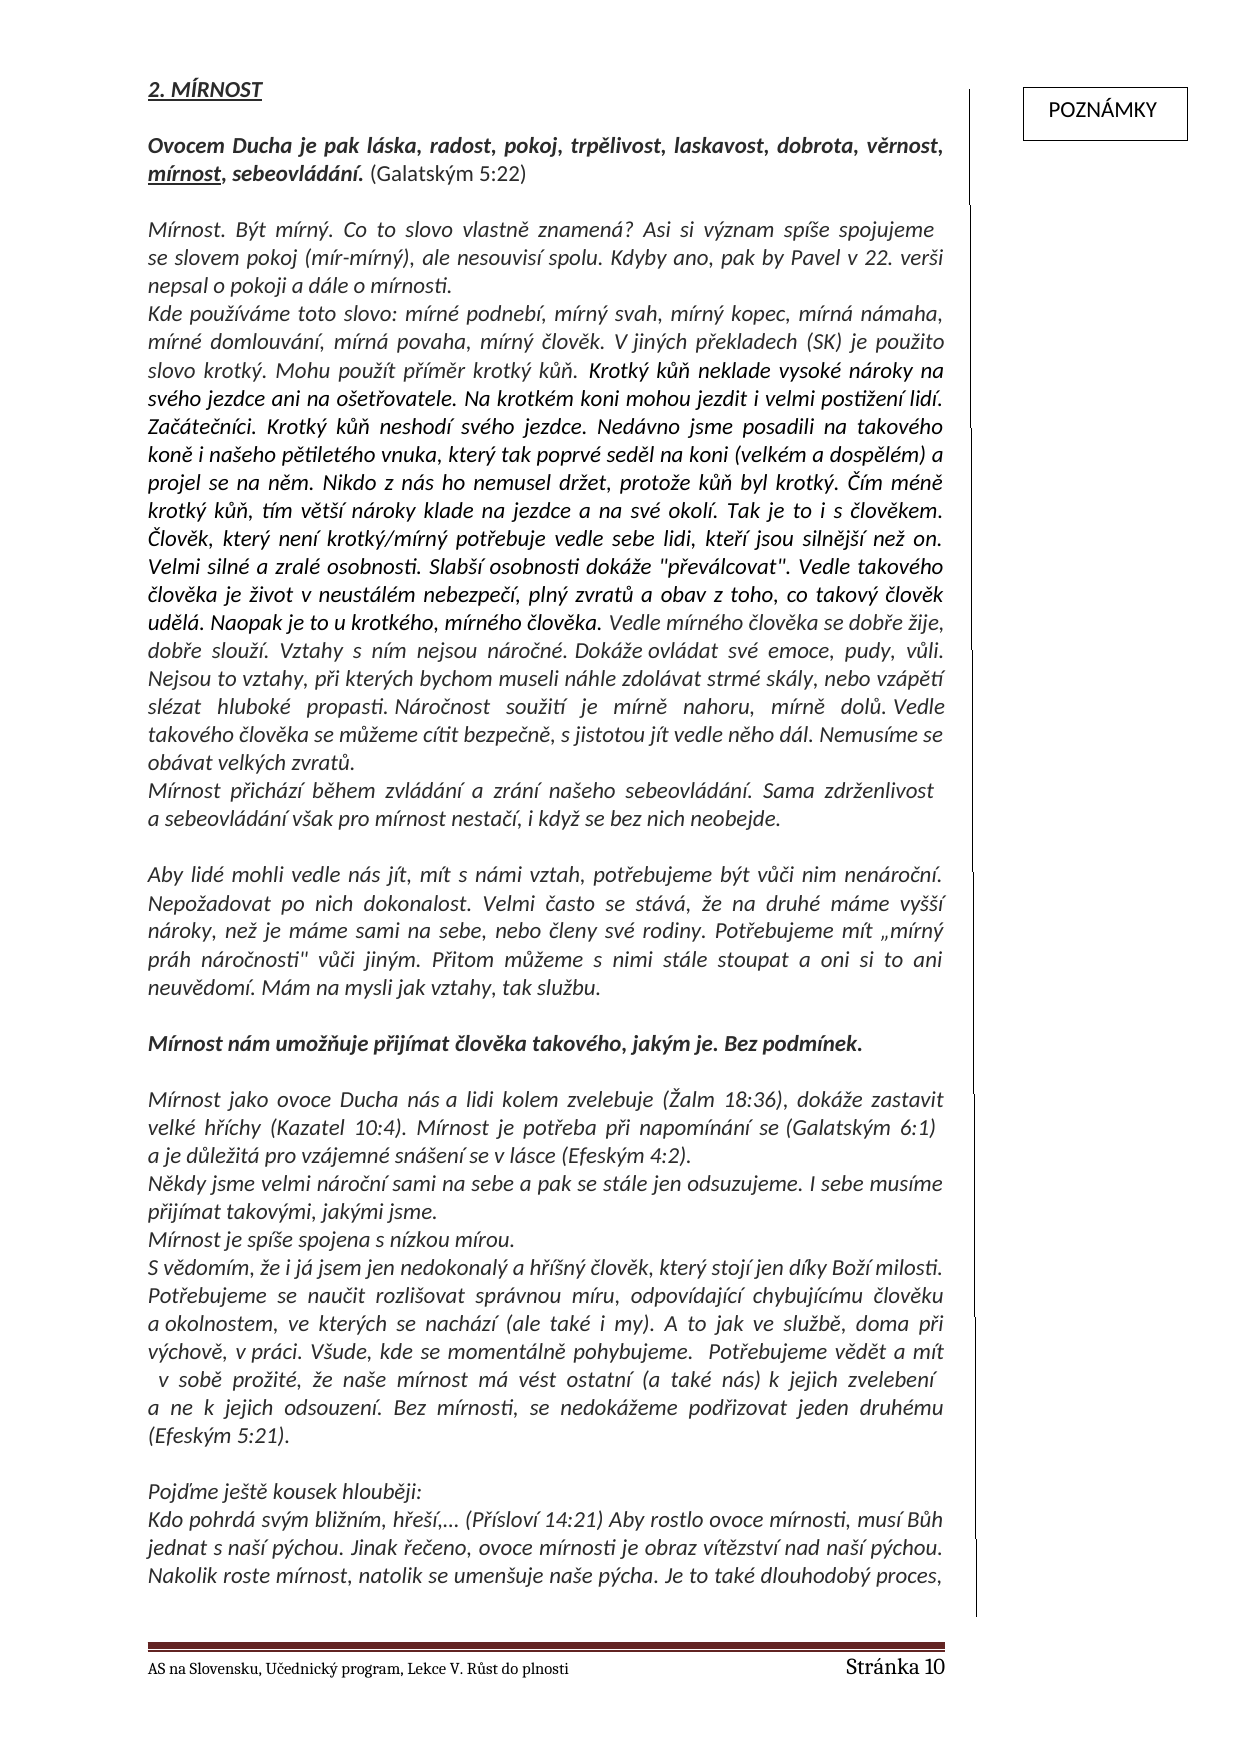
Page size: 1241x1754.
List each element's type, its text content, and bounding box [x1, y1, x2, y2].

text Pojďme ještě kousek hlouběji: [148, 1449, 945, 1505]
text Aby lidé mohli vedle nás jít, mít s námi vztah, potřebujeme být vůči nim nenároční. Nepožadovat po nich dokonalost. Velmi často se stává, že na druhé máme vyšší nároky, než je máme sami na sebe, nebo členy své rodiny. Potřebujeme mít „mírný práh náročnosti" vůči jiným. Přitom můžeme s nimi stále stoupat a oni si to ani neuvědomí. Mám na mysli jak vztahy, tak službu. [148, 833, 945, 1001]
text Mírnost. Být mírný. Co to slovo vlastně znamená? Asi si význam spíše spojujeme se slovem pokoj (mír-mírný), ale nesouvisí spolu. Kdyby ano, pak by Pavel v 22. verši nepsal o pokoji a dále o mírnosti. [148, 215, 945, 299]
text Mírnost jako ovoce Ducha nás a lidi kolem zvelebuje (Žalm 18:36), dokáže zastavit velké hříchy (Kazatel 10:4). Mírnost je potřeba při napomínání se (Galatským 6:1) a je důležitá pro vzájemné snášení se v lásce (Efeským 4:2). [148, 1057, 945, 1169]
text Někdy jsme velmi nároční sami na sebe a pak se stále jen odsuzujeme. I sebe musíme přijímat takovými, jakými jsme. [148, 1169, 945, 1225]
text Mírnost nám umožňuje přijímat člověka takového, jakým je. Bez podmínek. [148, 1001, 945, 1057]
text Mírnost je spíše spojena s nízkou mírou. [148, 1225, 945, 1253]
text Mírnost přichází během zvládání a zrání našeho sebeovládání. Sama zdrženlivost a sebeovládání však pro mírnost nestačí, i když se bez nich neobejde. [148, 777, 945, 833]
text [148, 1505, 945, 1589]
text 2. MÍRNOST [148, 75, 945, 103]
text S vědomím, že i já jsem jen nedokonalý a hříšný člověk, který stojí jen díky Boží milosti. Potřebujeme se naučit rozlišovat správnou míru, odpovídající chybujícímu člověku a okolnostem, ve kterých se nachází (ale také i my). A to jak ve službě, doma při výchově, v práci. Všude, kde se momentálně pohybujeme. Potřebujeme vědět a mít v sobě prožité, že naše mírnost má vést ostatní (a také nás) k jejich zvelebení a ne k jejich odsouzení. Bez mírnosti, se nedokážeme podřizovat jeden druhému (Efeským 5:21). [148, 1253, 945, 1449]
text Ovocem Ducha je pak láska, radost, pokoj, trpělivost, laskavost, dobrota, věrnost, mírnost, sebeovládání. (Galatským 5:22) [148, 131, 945, 187]
text Kde používáme toto slovo: mírné podnebí, mírný svah, mírný kopec, mírná námaha, mírné domlouvání, mírná povaha, mírný člověk. V jiných překladech (SK) je použito slovo krotký. Mohu použít příměr krotký kůň. Krotký kůň neklade vysoké nároky na svého jezdce ani na ošetřovatele. Na krotkém koni mohou jezdit i velmi postižení lidí. Začátečníci. Krotký kůň neshodí svého jezdce. Nedávno jsme posadili na takového koně i našeho pětiletého vnuka, který tak poprvé seděl na koni (velkém a dospělém) a projel se na něm. Nikdo z nás ho nemusel držet, protože kůň byl krotký. Čím méně krotký kůň, tím větší nároky klade na jezdce a na své okolí. Tak je to i s člověkem. Člověk, který není krotký/mírný potřebuje vedle sebe lidi, kteří jsou silnější než on. Velmi silné a zralé osobnosti. Slabší osobnosti dokáže "převálcovat". Vedle takového člověka je život v neustálém nebezpečí, plný zvratů a obav z toho, co takový člověk udělá. Naopak je to u krotkého, mírného člověka. Vedle mírného člověka se dobře žije, dobře slouží. Vztahy s ním nejsou náročné. Dokáže ovládat své emoce, pudy, vůli. Nejsou to vztahy, při kterých bychom museli náhle zdolávat strmé skály, nebo vzápětí slézat hluboké propasti. Náročnost soužití je mírně nahoru, mírně dolů. Vedle takového člověka se můžeme cítit bezpečně, s jistotou jít vedle něho dál. Nemusíme se obávat velkých zvratů. [148, 299, 945, 777]
